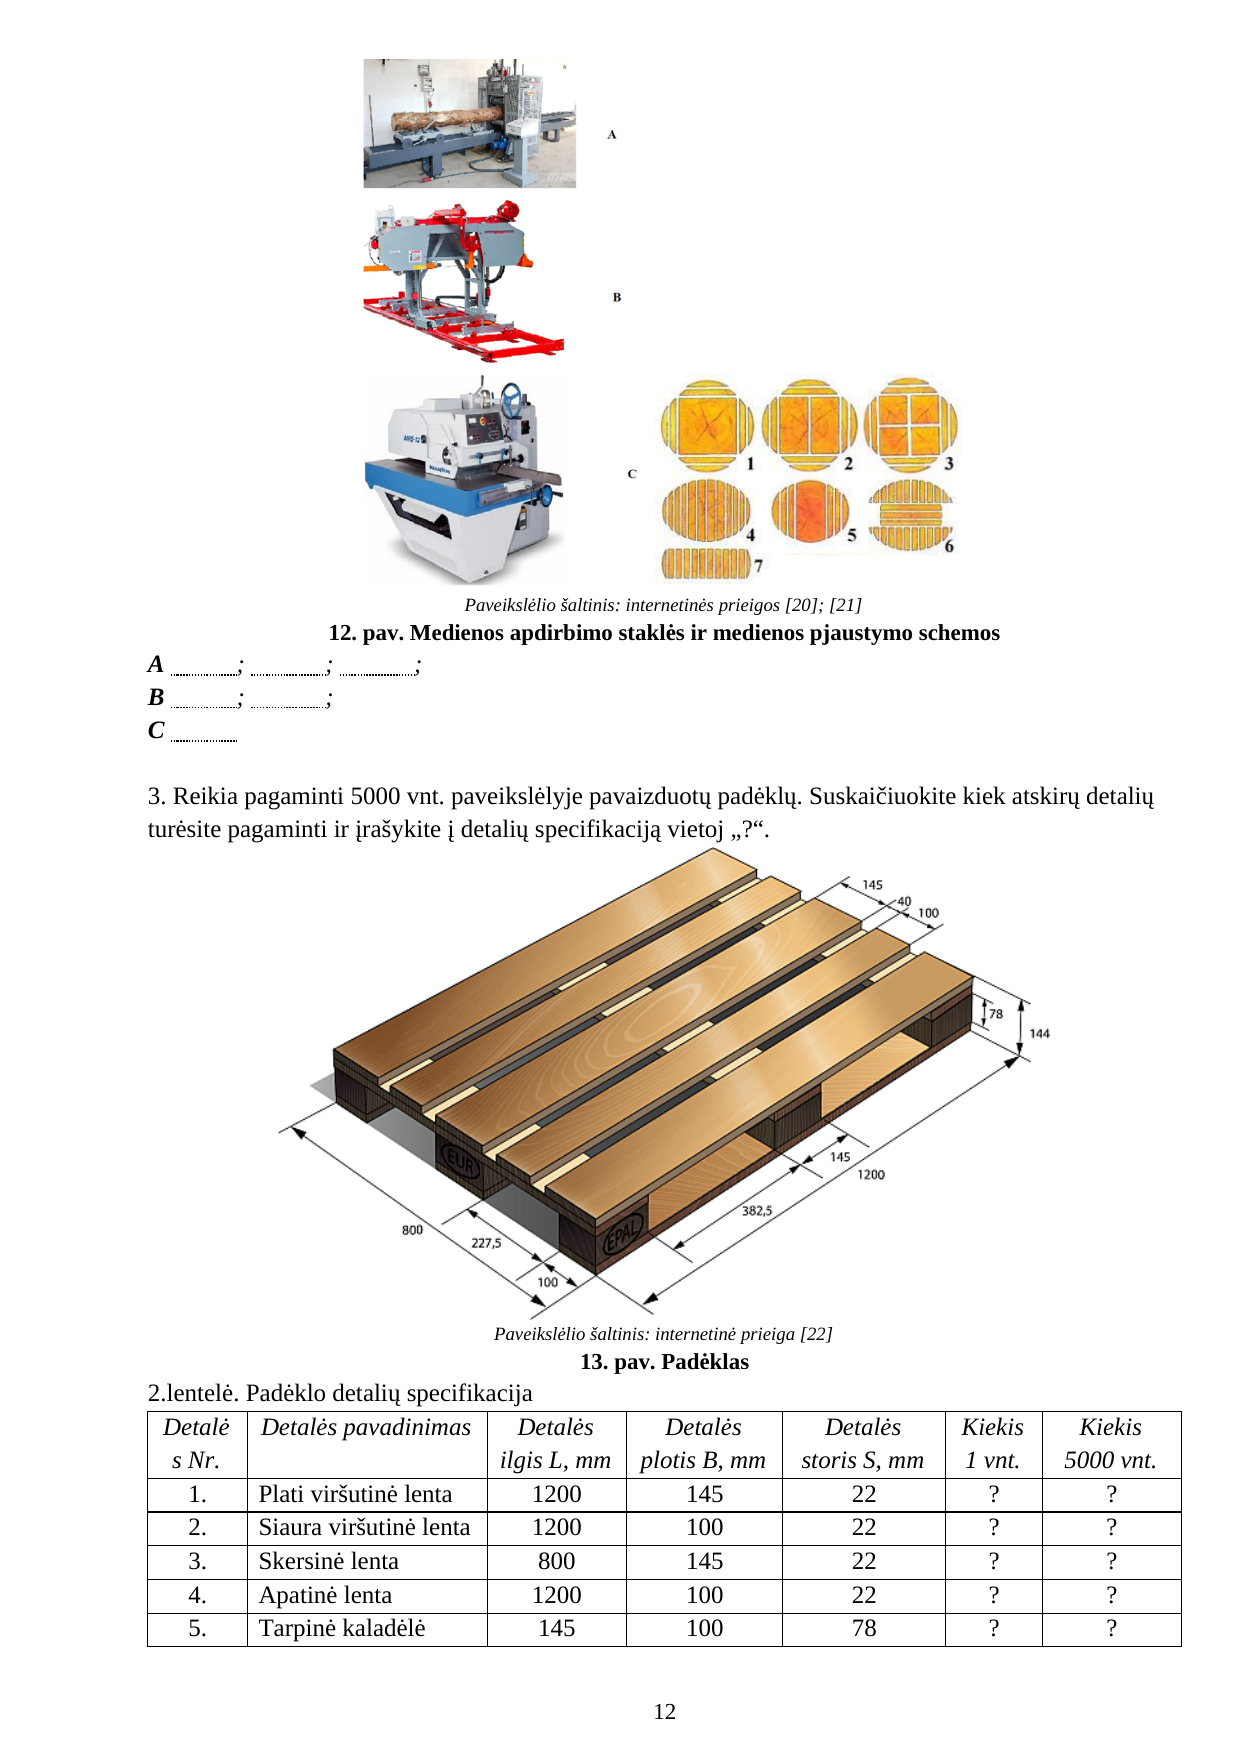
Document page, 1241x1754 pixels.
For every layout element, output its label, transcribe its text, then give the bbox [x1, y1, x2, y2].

table_cell ? [946, 1479, 1042, 1511]
table_header Detalės Nr. [148, 1412, 247, 1478]
table_cell ? [1043, 1614, 1181, 1646]
table_header Kiekis 1 vnt. [946, 1412, 1042, 1478]
table_cell 1200 [488, 1513, 626, 1545]
table_cell 5. [148, 1614, 247, 1646]
table_cell 100 [627, 1614, 782, 1646]
table_cell 2. [148, 1513, 247, 1545]
table_cell 78 [783, 1614, 945, 1646]
table_cell ? [1043, 1546, 1181, 1579]
table_header Detalės pavadinimas [248, 1412, 487, 1478]
table_cell 100 [627, 1513, 782, 1545]
table_cell ? [946, 1614, 1042, 1646]
table_cell ? [946, 1580, 1042, 1612]
picture [278, 847, 1051, 1320]
table_header Detalės ilgis L, mm [488, 1412, 626, 1478]
picture [363, 59, 966, 591]
text B ; ; [148, 682, 1181, 711]
table_cell Skersinė lenta [248, 1546, 487, 1579]
table_cell 1200 [488, 1479, 626, 1511]
table_cell Plati viršutinė lenta [248, 1479, 487, 1511]
table_cell ? [1043, 1479, 1181, 1511]
table_cell 145 [627, 1546, 782, 1579]
table_cell 100 [627, 1580, 782, 1612]
table_cell 4. [148, 1580, 247, 1612]
table_cell ? [1043, 1513, 1181, 1545]
table_cell 145 [488, 1614, 626, 1646]
table_cell ? [1043, 1580, 1181, 1612]
table_cell 22 [783, 1513, 945, 1545]
table_cell 1200 [488, 1580, 626, 1612]
text Paveikslėlio šaltinis: internetinės prieigos [20]; [21] [148, 594, 1181, 616]
text A ; ; ; [148, 649, 1181, 678]
table_cell Apatinė lenta [248, 1580, 487, 1612]
table_cell 800 [488, 1546, 626, 1579]
text 3. Reikia pagaminti 5000 vnt. paveikslėlyje pavaizduotų padėklų. Suskaičiuokite kiek atskirų detalių turėsite pagaminti ir įrašykite į detalių specifikaciją vietoj „?“. [148, 781, 1181, 843]
table_cell Tarpinė kaladėlė [248, 1614, 487, 1646]
table_cell 145 [627, 1479, 782, 1511]
text 12. pav. Medienos apdirbimo staklės ir medienos pjaustymo schemos [148, 619, 1181, 645]
table_cell 3. [148, 1546, 247, 1579]
table_cell 22 [783, 1546, 945, 1579]
table_header Kiekis 5000 vnt. [1043, 1412, 1181, 1478]
table_cell 1. [148, 1479, 247, 1511]
table_header Detalės plotis B, mm [627, 1412, 782, 1478]
table_cell 22 [783, 1479, 945, 1511]
table_cell 22 [783, 1580, 945, 1612]
text C [148, 715, 1181, 744]
table_cell Siaura viršutinė lenta [248, 1513, 487, 1545]
table_header Detalės storis S, mm [783, 1412, 945, 1478]
text 13. pav. Padėklas [148, 1348, 1181, 1374]
table_cell ? [946, 1546, 1042, 1579]
text Paveikslėlio šaltinis: internetinė prieiga [22] [148, 1323, 1181, 1345]
text 2.lentelė. Padėklo detalių specifikacija [148, 1378, 1181, 1407]
table_cell ? [946, 1513, 1042, 1545]
